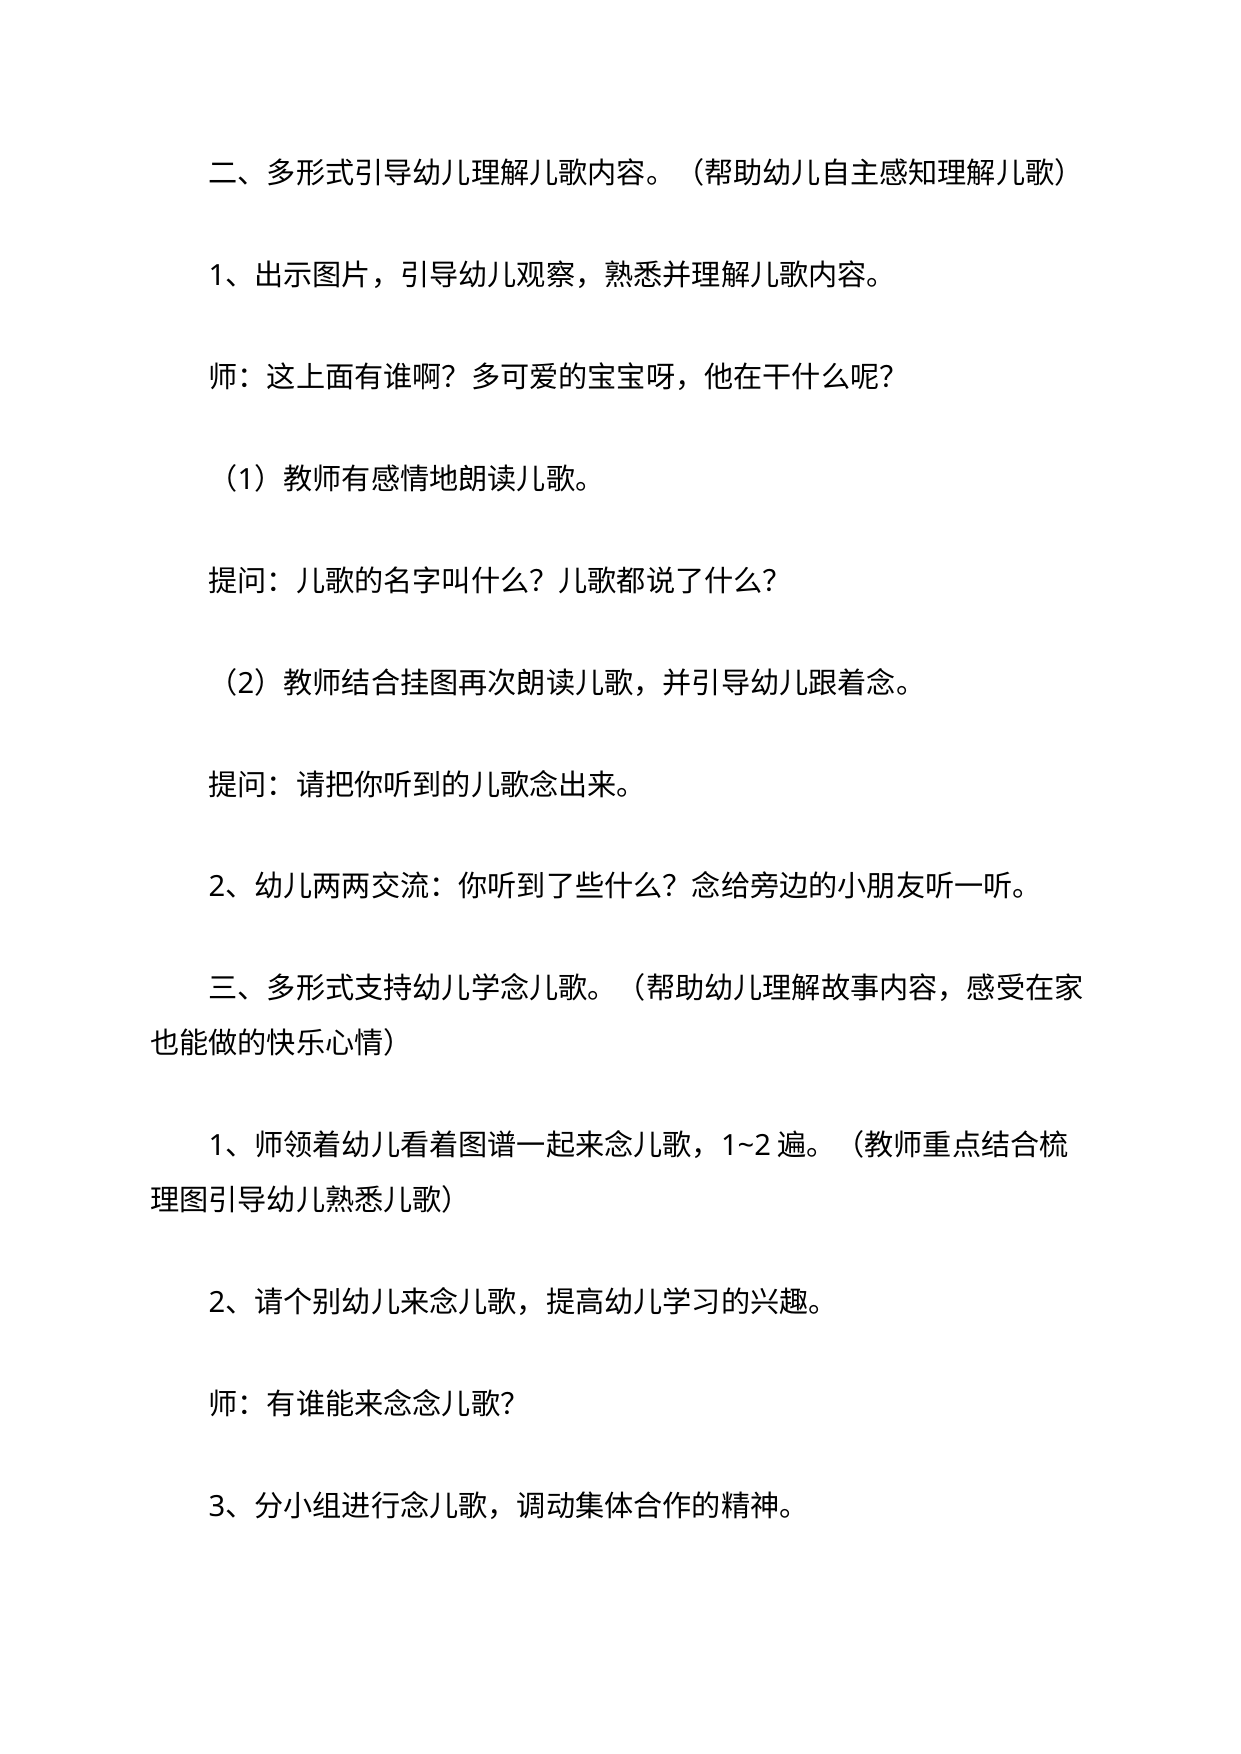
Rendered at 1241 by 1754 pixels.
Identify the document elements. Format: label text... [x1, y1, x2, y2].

text 2、幼儿两两交流：你听到了些什么？念给旁边的小朋友听一听。 [150, 863, 1090, 905]
text （1）教师有感情地朗读儿歌。 [150, 456, 1090, 498]
text 1、出示图片，引导幼儿观察，熟悉并理解儿歌内容。 [150, 252, 1090, 294]
text 二、多形式引导幼儿理解儿歌内容。（帮助幼儿自主感知理解儿歌） [150, 150, 1090, 192]
text 提问：请把你听到的儿歌念出来。 [150, 761, 1090, 803]
text 2、请个别幼儿来念儿歌，提高幼儿学习的兴趣。 [150, 1278, 1090, 1321]
text 1、师领着幼儿看着图谱一起来念儿歌，1~2遍。（教师重点结合梳理图引导幼儿熟悉儿歌） [150, 1122, 1090, 1219]
text 师：这上面有谁啊？多可爱的宝宝呀，他在干什么呢？ [150, 354, 1090, 396]
text 三、多形式支持幼儿学念儿歌。（帮助幼儿理解故事内容，感受在家也能做的快乐心情） [150, 965, 1090, 1062]
text 3、分小组进行念儿歌，调动集体合作的精神。 [150, 1482, 1090, 1524]
text 师：有谁能来念念儿歌？ [150, 1380, 1090, 1423]
text （2）教师结合挂图再次朗读儿歌，并引导幼儿跟着念。 [150, 659, 1090, 702]
text 提问：儿歌的名字叫什么？儿歌都说了什么？ [150, 557, 1090, 600]
